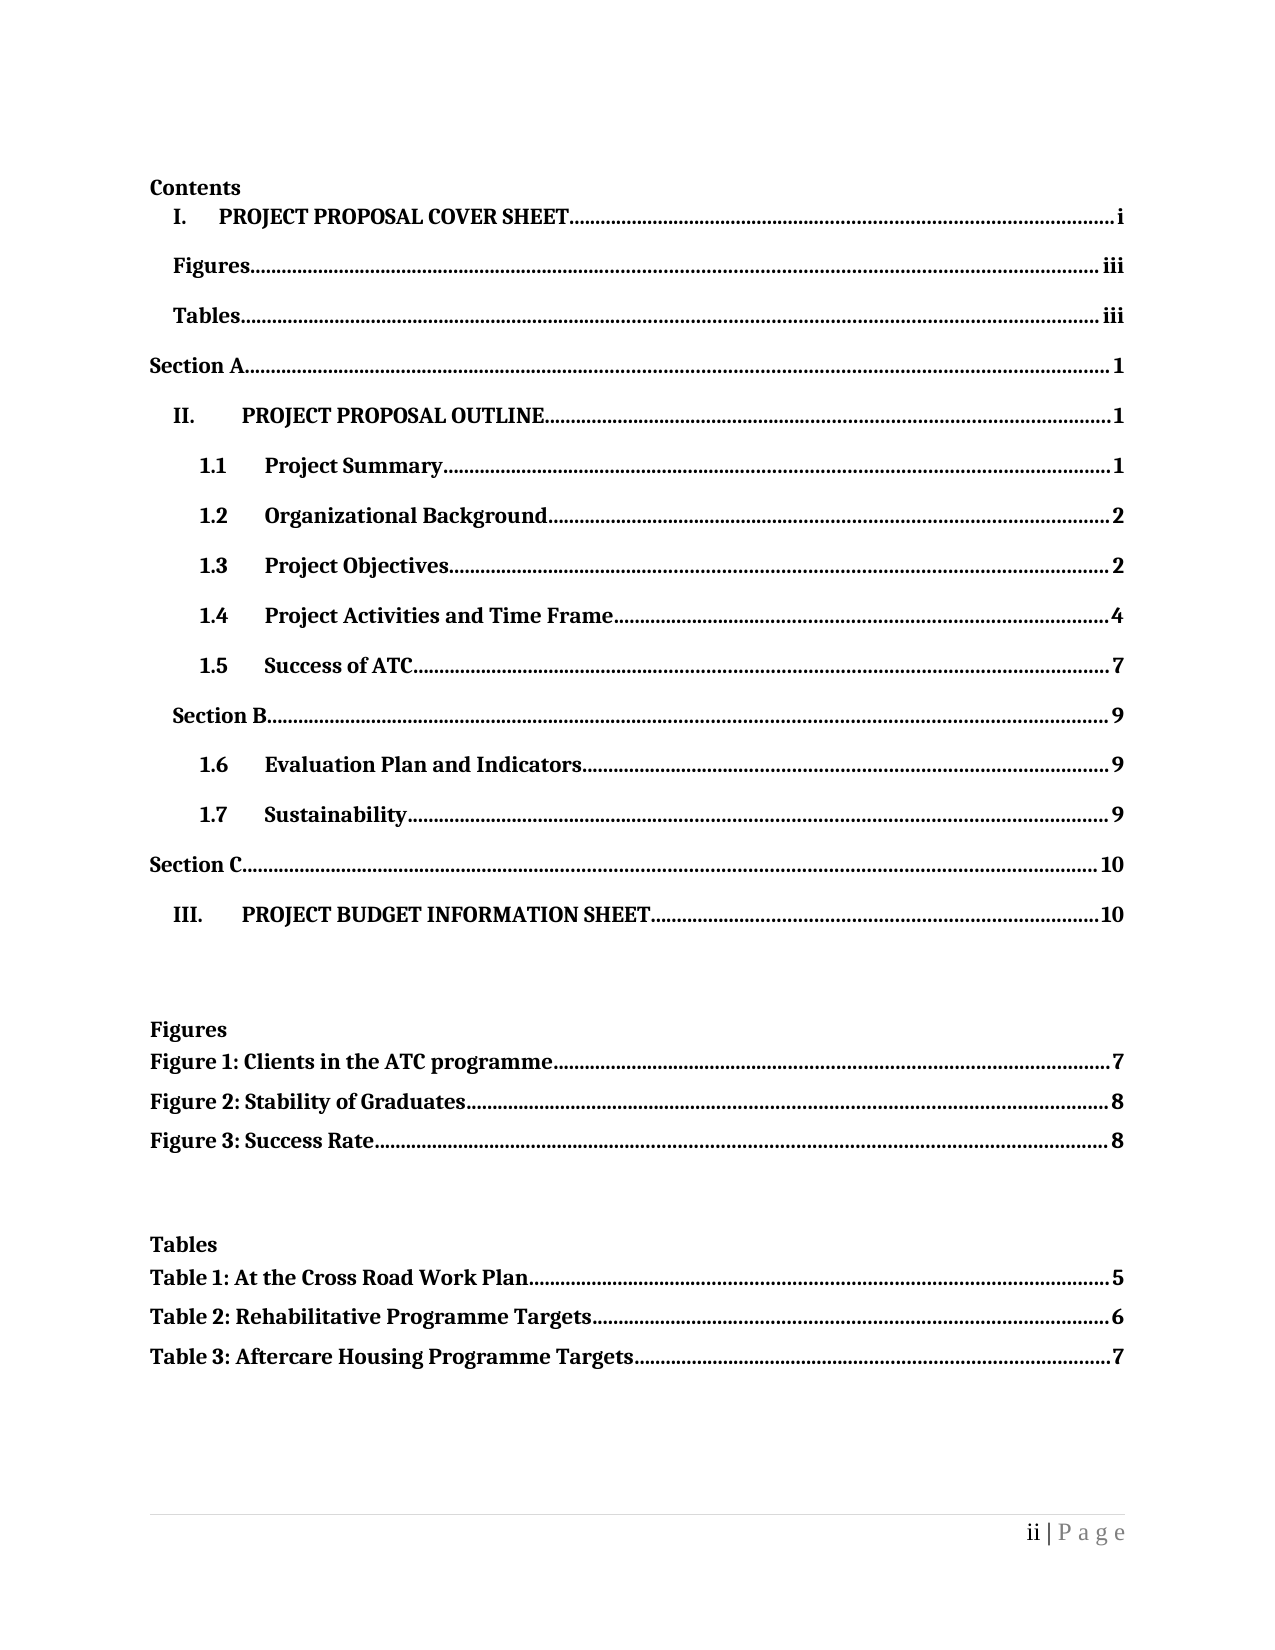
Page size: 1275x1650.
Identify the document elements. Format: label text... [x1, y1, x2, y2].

text Figure 1: Clients in the ATC programme 7 [150, 1049, 1125, 1075]
text Table 2: Rehabilitative Programme Targets 6 [150, 1304, 1125, 1330]
subtitle Figures [150, 1016, 1125, 1043]
subtitle Tables [150, 1232, 1125, 1258]
text Table 1: At the Cross Road Work Plan 5 [150, 1264, 1125, 1291]
text Figure 2: Stability of Graduates 8 [150, 1088, 1125, 1115]
text Figure 3: Success Rate 8 [150, 1128, 1125, 1154]
text Table 3: Aftercare Housing Programme Targets 7 [150, 1343, 1125, 1370]
